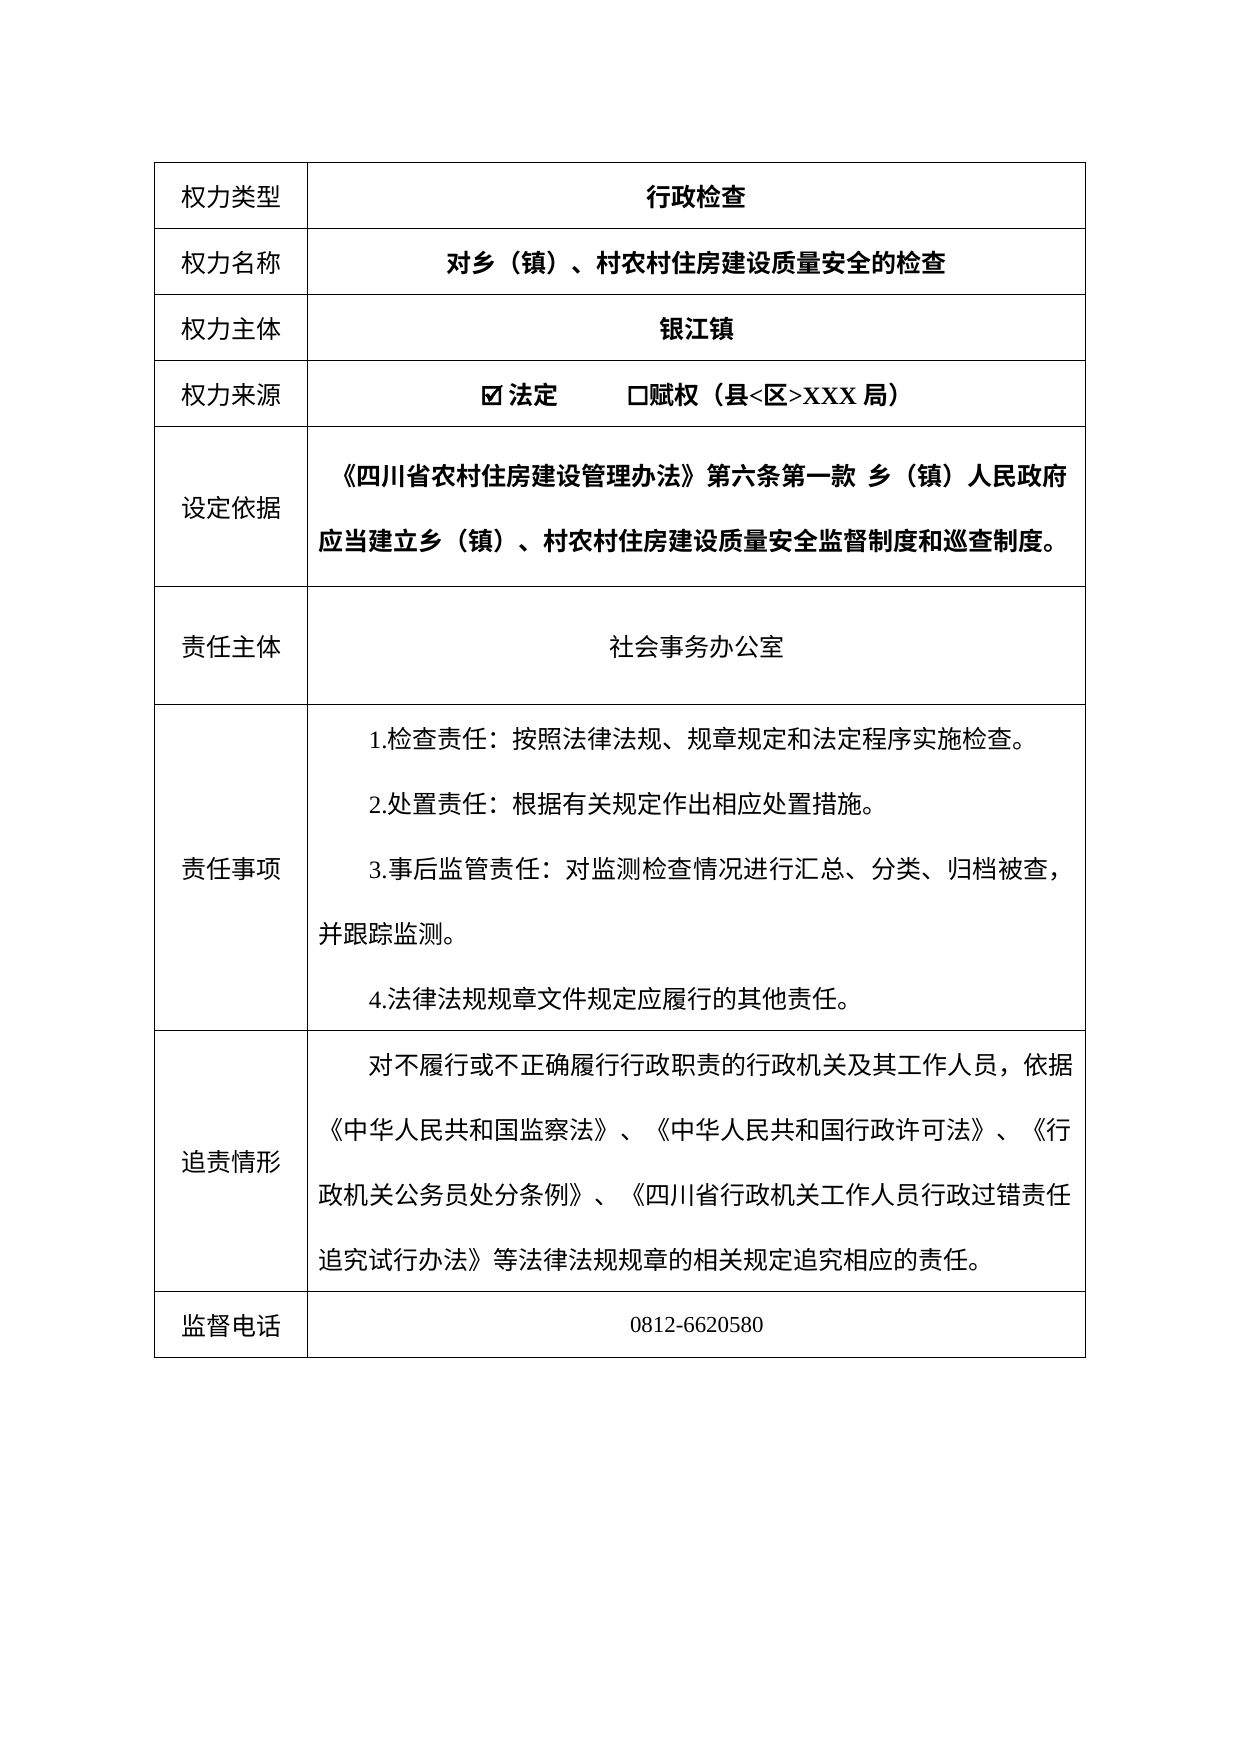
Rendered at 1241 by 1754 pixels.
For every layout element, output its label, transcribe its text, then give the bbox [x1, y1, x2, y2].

table_cell 对乡（镇）、村农村住房建设质量安全的检查 [308, 229, 1085, 294]
table_cell 监督电话 [155, 1292, 307, 1357]
table_cell 0812-6620580 [308, 1292, 1085, 1357]
table_cell 权力主体 [155, 295, 307, 360]
table_cell 行政检查 [308, 163, 1085, 228]
table_cell 《四川省农村住房建设管理办法》第六条第一款 乡（镇）人民政府应当建立乡（镇）、村农村住房建设质量安全监督制度和巡查制度。 [308, 427, 1085, 586]
table_cell 法定 赋权（县<区>XXX 局） [308, 361, 1085, 426]
table_cell 追责情形 [155, 1031, 307, 1291]
table_cell 对不履行或不正确履行行政职责的行政机关及其工作人员，依据《中华人民共和国监察法》、《中华人民共和国行政许可法》、《行政机关公务员处分条例》、《四川省行政机关工作人员行政过错责任追究试行办法》等法律法规规章的相关规定追究相应的责任。 [308, 1031, 1085, 1291]
table_cell 权力来源 [155, 361, 307, 426]
table_cell 责任主体 [155, 587, 307, 704]
table_cell 权力类型 [155, 163, 307, 228]
table_cell 责任事项 [155, 705, 307, 1030]
table_cell 社会事务办公室 [308, 587, 1085, 704]
table_cell 银江镇 [308, 295, 1085, 360]
table_cell 设定依据 [155, 427, 307, 586]
table_cell 权力名称 [155, 229, 307, 294]
table_cell 1.检查责任：按照法律法规、规章规定和法定程序实施检查。 2.处置责任：根据有关规定作出相应处置措施。 3.事后监管责任：对监测检查情况进行汇总、分类、归档被查，并跟踪监测。 4.法律法规规章文件规定应履行的其他责任。 [308, 705, 1085, 1030]
